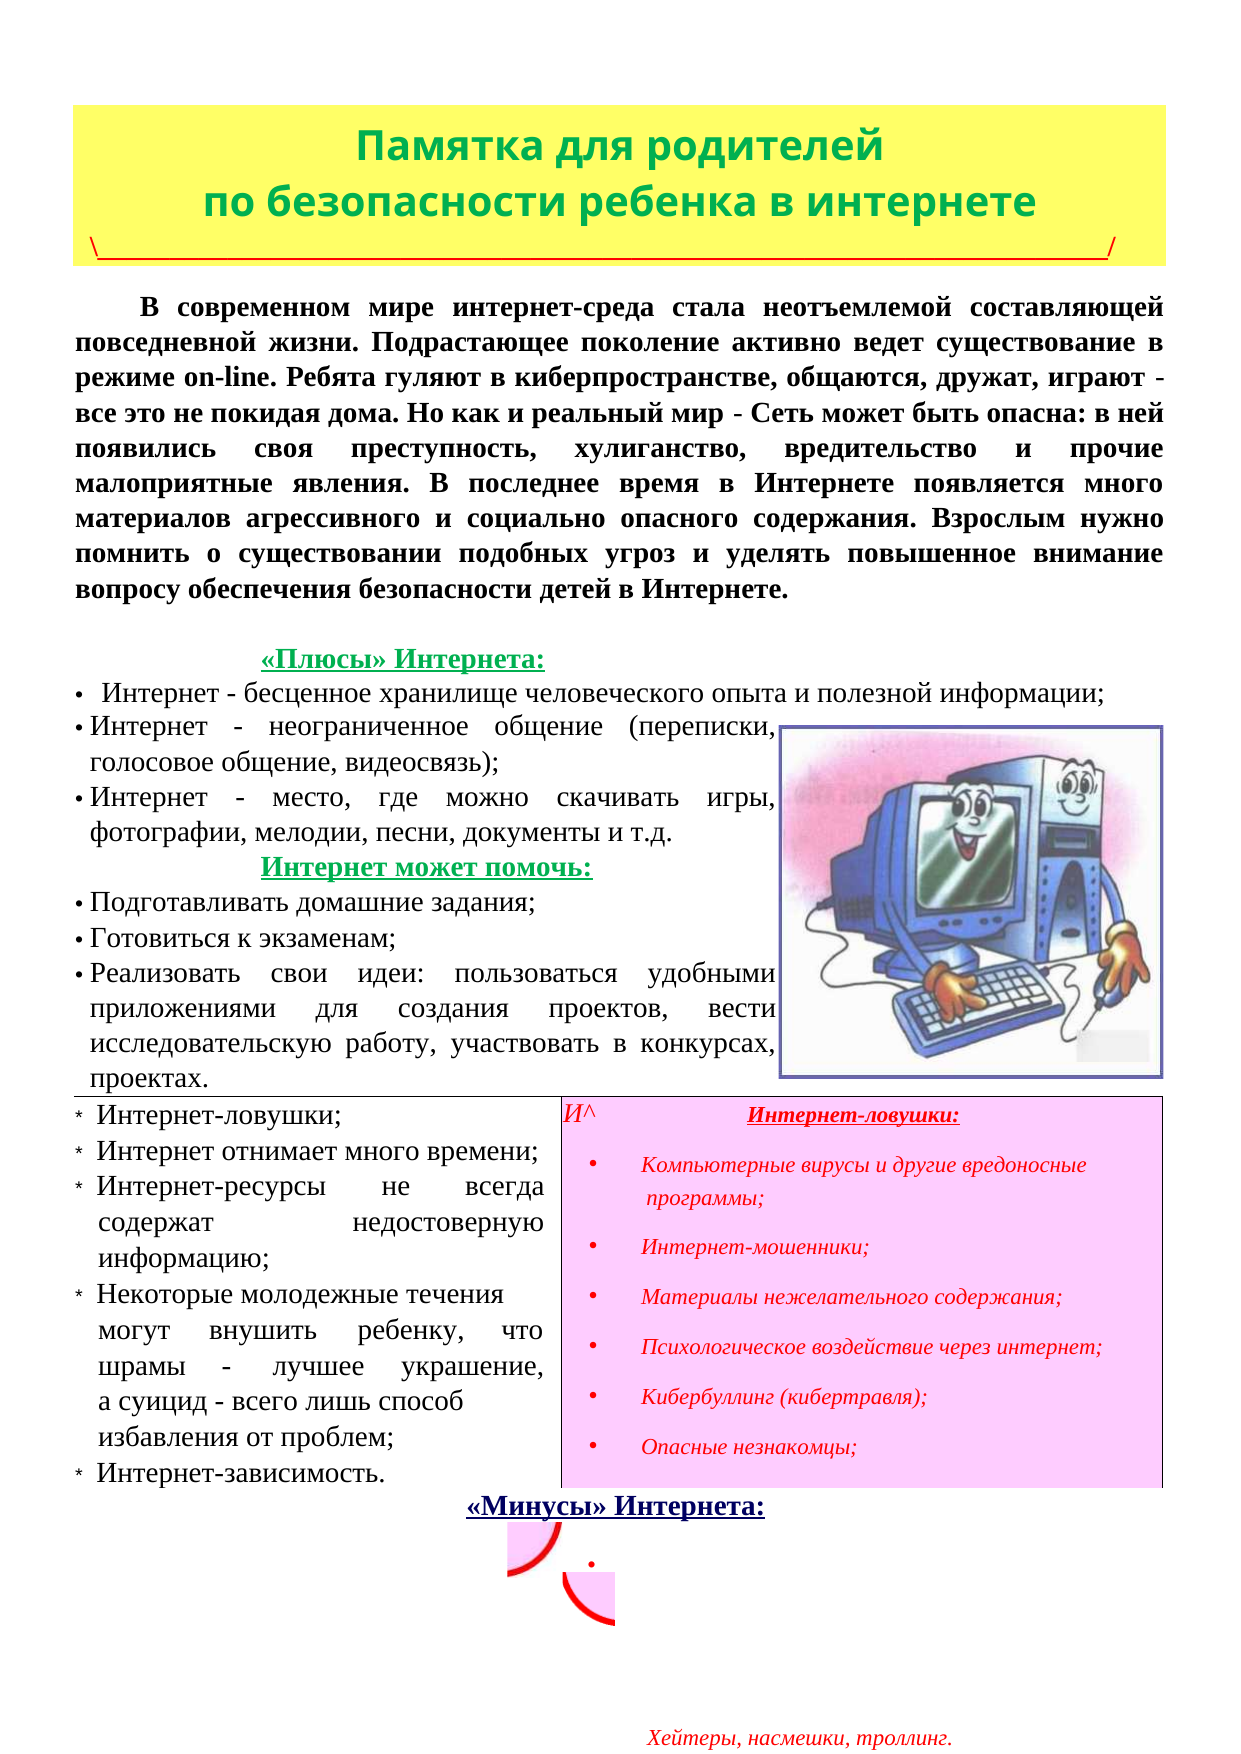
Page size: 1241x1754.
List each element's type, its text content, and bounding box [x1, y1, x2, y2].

list Интернет - бесценное хранилище человеческого опыта и полезной информации; [75, 675, 1164, 708]
list Подготавливать домашние задания; [75, 884, 778, 918]
text \ / [75, 219, 1165, 264]
text «Минусы» Интернета: [464, 1488, 767, 1521]
list Реализовать свои идеи: пользоваться удобными приложениями для создания проектов, вести исследовательскую работу, участвовать в конкурсах, проектах. [75, 955, 1164, 1094]
table_header Интернет-ловушки; Интернет отнимает много времени; Интернет-ресурсы не всегда содержат недостоверную информацию; Некоторые молодежные течения могут внушить ребенку, что шрамы - лучшее украшение, а суицид - всего лишь способ избавления от проблем; Интернет-зависимость. [74, 1097, 561, 1488]
text Интернет может помочь: [260, 849, 778, 883]
table_header И^ Интернет-ловушки: Компьютерные вирусы и другие вредоносные программы; Интернет-мошенники; Материалы нежелательного содержания; Психологическое воздействие через интернет; Кибербуллинг (кибертравля); Опасные незнакомцы; [562, 1097, 1162, 1488]
picture [506, 1522, 615, 1627]
picture [778, 725, 1164, 1079]
text «Плюсы» Интернета: [260, 641, 1164, 675]
text Хейтеры, насмешки, троллинг. [643, 1724, 957, 1751]
text В современном мире интернет-среда стала неотъемлемой составляющей повседневной жизни. Подрастающее поколение активно ведет существование в режиме on-line. Ребята гуляют в киберпространстве, общаются, дружат, играют - все это не покидая дома. Но как и реальный мир - Сеть может быть опасна: в ней появились своя преступность, хулиганство, вредительство и прочие малоприятные явления. В последнее время в Интернете появляется много материалов агрессивного и социально опасного содержания. Взрослым нужно помнить о существовании подобных угроз и уделять повышенное внимание вопросу обеспечения безопасности детей в Интернете. [75, 289, 1164, 604]
list Интернет - место, где можно скачивать игры, фотографии, мелодии, песни, документы и т.д. [75, 779, 778, 848]
list Готовиться к экзаменам; [75, 920, 778, 953]
text Памятка для родителей по безопасности ребенка в интернете [75, 107, 1165, 219]
list Интернет - неограниченное общение (переписки, голосовое общение, видеосвязь); [75, 708, 1164, 777]
